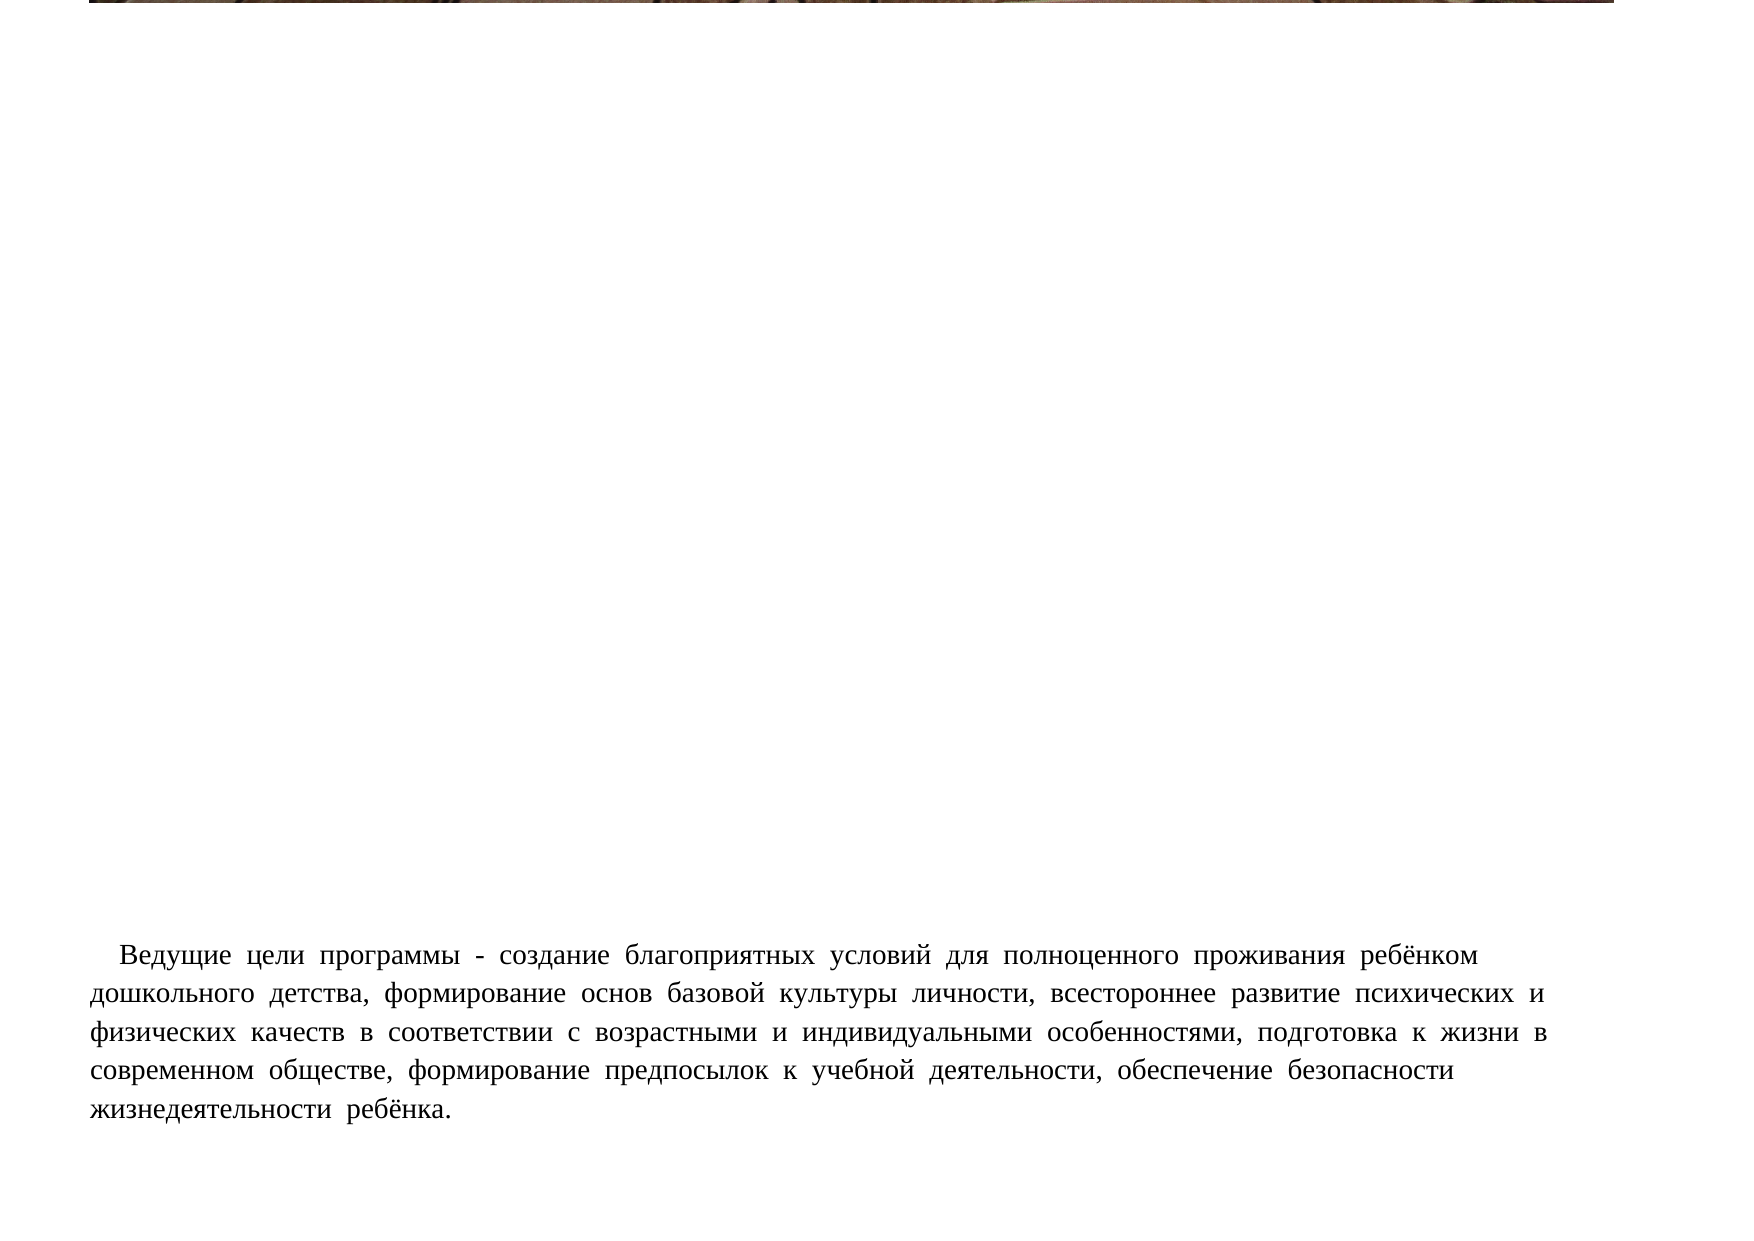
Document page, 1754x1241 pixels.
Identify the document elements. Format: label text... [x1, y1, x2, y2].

text Ведущие цели программы - создание благоприятных условий для полноценного проживания ребёнком дошкольного детства, формирование основ базовой культуры личности, всестороннее развитие психических и физических качеств в соответствии с возрастными и индивидуальными особенностями, подготовка к жизни в современном обществе, формирование предпосылок к учебной деятельности, обеспечение безопасности жизнедеятельности ребёнка. [90, 937, 1636, 1124]
